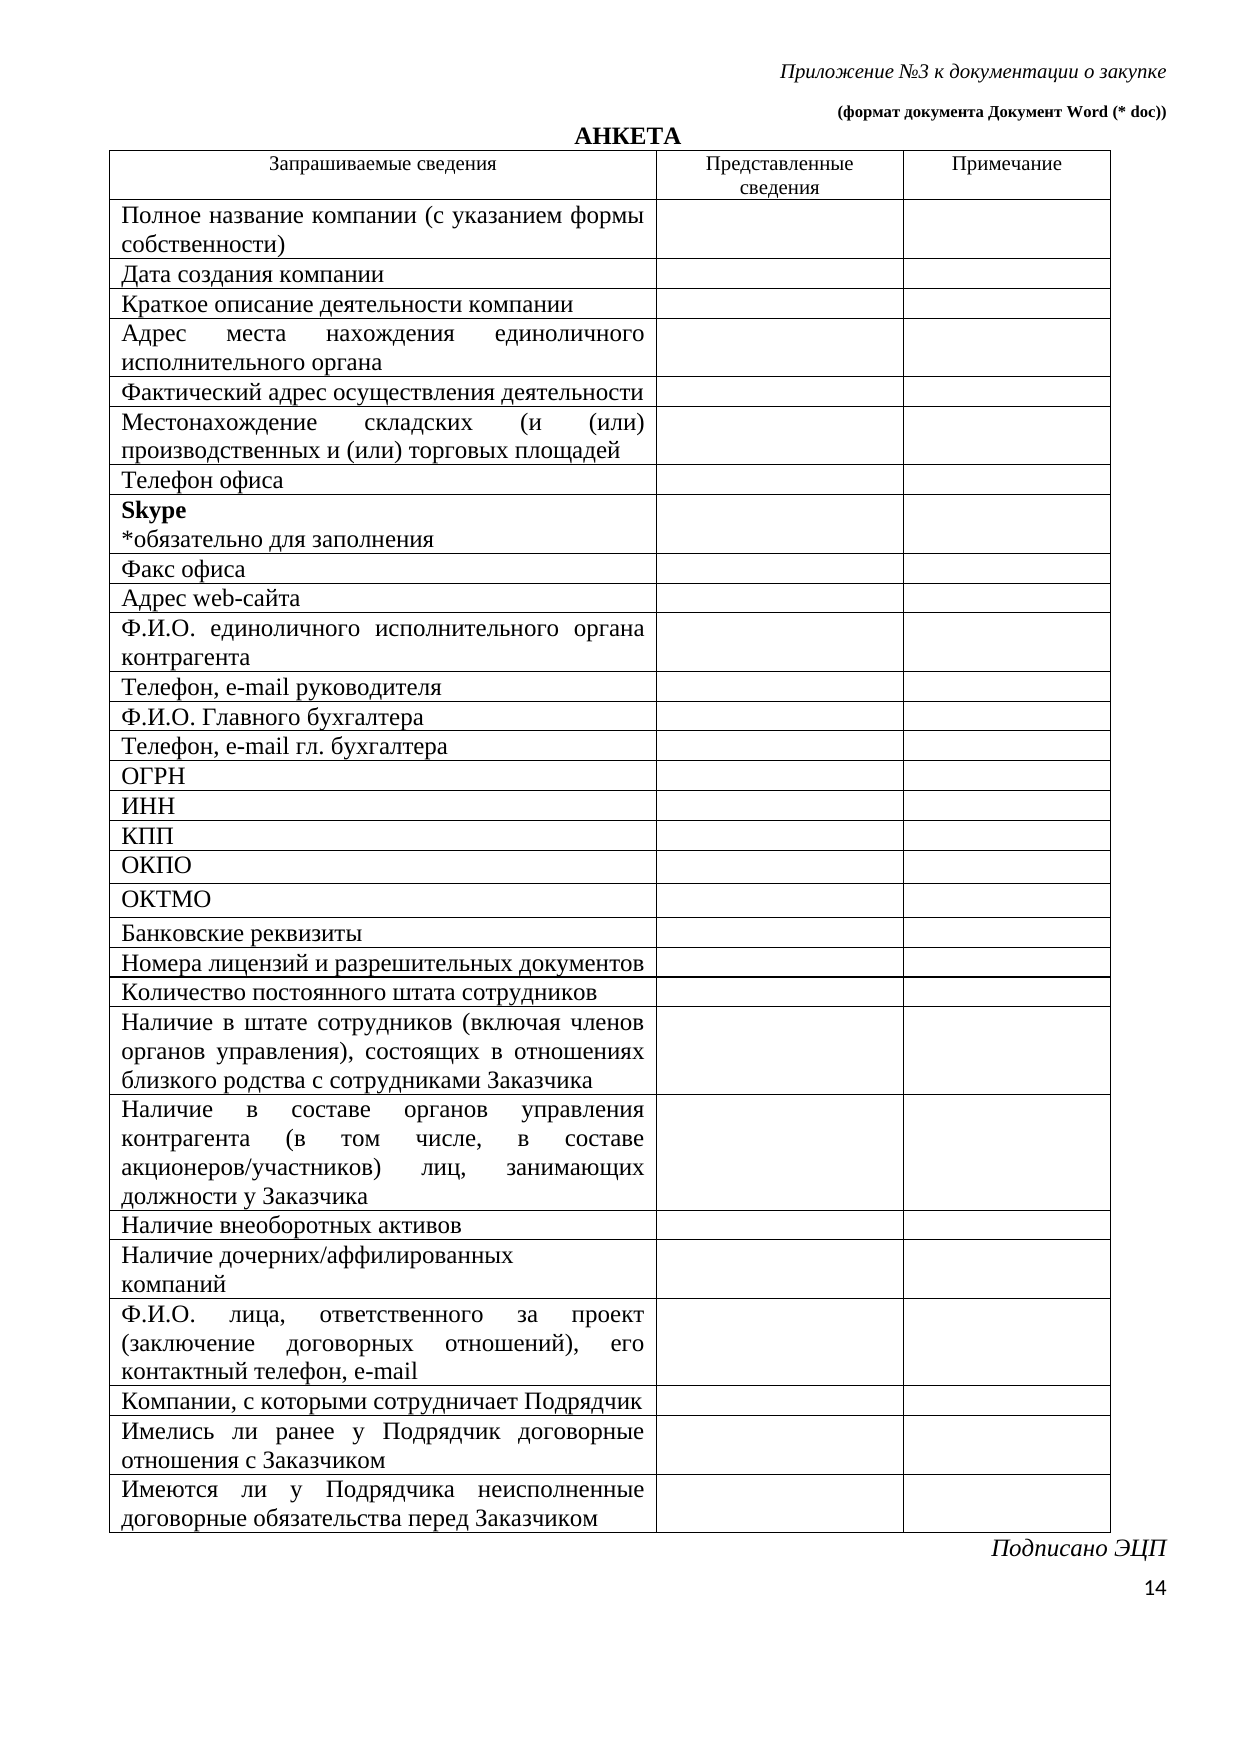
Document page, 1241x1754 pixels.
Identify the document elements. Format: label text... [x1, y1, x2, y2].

table_cell Телефон, e-mail гл. бухгалтера [110, 731, 656, 760]
table_cell [904, 200, 1110, 258]
table_cell [657, 289, 903, 317]
table_cell [657, 259, 903, 288]
table_cell [904, 978, 1110, 1006]
table_cell [904, 319, 1110, 376]
table_cell Компании, с которыми сотрудничает Подрядчик [110, 1386, 656, 1415]
table_cell [657, 1240, 903, 1298]
table_cell Ф.И.О. лица, ответственного за проект (заключение договорных отношений), его контактный телефон, e-mail [110, 1299, 656, 1385]
table_cell Наличие в штате сотрудников (включая членов органов управления), состоящих в отношениях близкого родства с сотрудниками Заказчика [110, 1007, 656, 1093]
table_cell Наличие в составе органов управления контрагента (в том числе, в составе акционеров/участников) лиц, занимающих должности у Заказчика [110, 1095, 656, 1209]
table_cell Наличие дочерних/аффилированных компаний [110, 1240, 656, 1298]
table_cell [657, 1299, 903, 1385]
table_cell Телефон офиса [110, 465, 656, 494]
table_cell [904, 791, 1110, 820]
table_cell Имелись ли ранее у Подрядчик договорные отношения с Заказчиком [110, 1416, 656, 1473]
table_cell [657, 978, 903, 1006]
table_cell [904, 731, 1110, 760]
text АНКЕТА [89, 121, 1166, 150]
table_cell Телефон, e-mail руководителя [110, 672, 656, 701]
table_cell [657, 377, 903, 406]
table_cell [904, 584, 1110, 612]
table_cell [904, 465, 1110, 494]
table_cell Skype *обязательно для заполнения [110, 495, 656, 553]
table_cell [657, 851, 903, 883]
table_cell [657, 1211, 903, 1239]
table_cell ОКПО [110, 851, 656, 883]
table_cell [904, 702, 1110, 730]
table_cell Полное название компании (с указанием формы собственности) [110, 200, 656, 258]
table_cell ОКТМО [110, 884, 656, 917]
table_cell Факс офиса [110, 554, 656, 582]
table_cell [904, 851, 1110, 883]
table_cell [904, 259, 1110, 288]
table_cell [657, 672, 903, 701]
table_cell [657, 1386, 903, 1415]
table_cell Местонахождение складских (и (или) производственных и (или) торговых площадей [110, 407, 656, 464]
table_cell [657, 761, 903, 790]
table_cell [657, 948, 903, 976]
table_cell Ф.И.О. Главного бухгалтера [110, 702, 656, 730]
table_cell Фактический адрес осуществления деятельности [110, 377, 656, 406]
table_cell ОГРН [110, 761, 656, 790]
table_cell [657, 200, 903, 258]
table_cell [657, 821, 903, 849]
table_cell [657, 584, 903, 612]
table_cell [657, 731, 903, 760]
table_cell Количество постоянного штата сотрудников [110, 978, 656, 1006]
table_cell [657, 1007, 903, 1093]
table_cell [657, 702, 903, 730]
table_cell [904, 407, 1110, 464]
table_cell Адрес места нахождения единоличного исполнительного органа [110, 319, 656, 376]
table_header Представленные сведения [657, 151, 903, 199]
table_cell ИНН [110, 791, 656, 820]
table_cell Краткое описание деятельности компании [110, 289, 656, 317]
table_cell [904, 495, 1110, 553]
table_cell [657, 918, 903, 947]
table_cell [904, 1211, 1110, 1239]
table_cell КПП [110, 821, 656, 849]
table_cell [904, 948, 1110, 976]
table_cell [904, 1007, 1110, 1093]
table_cell [904, 554, 1110, 582]
table_cell Номера лицензий и разрешительных документов [110, 948, 656, 976]
table_cell [657, 554, 903, 582]
table_cell [904, 613, 1110, 671]
table_cell [657, 1475, 903, 1532]
table_cell Дата создания компании [110, 259, 656, 288]
table_cell Ф.И.О. единоличного исполнительного органа контрагента [110, 613, 656, 671]
text Приложение №3 к документации о закупке [89, 59, 1166, 83]
table_cell [657, 791, 903, 820]
text (формат документа Документ Word (* doc)) [89, 102, 1166, 121]
table_cell [904, 377, 1110, 406]
table_cell [657, 319, 903, 376]
table_cell [904, 1299, 1110, 1385]
table_cell Имеются ли у Подрядчика неисполненные договорные обязательства перед Заказчиком [110, 1475, 656, 1532]
table_cell [904, 761, 1110, 790]
table_cell [904, 289, 1110, 317]
table_cell [904, 1095, 1110, 1209]
table_cell [657, 495, 903, 553]
table_cell [657, 1416, 903, 1473]
table_cell [904, 1240, 1110, 1298]
table_cell [657, 465, 903, 494]
text Подписано ЭЦП [0, 1533, 1166, 1562]
table_cell [657, 884, 903, 917]
table_cell Наличие внеоборотных активов [110, 1211, 656, 1239]
table_cell [904, 821, 1110, 849]
table_cell [657, 407, 903, 464]
table_header Запрашиваемые сведения [110, 151, 656, 199]
table_cell [657, 613, 903, 671]
table_cell Банковские реквизиты [110, 918, 656, 947]
table_cell [904, 1386, 1110, 1415]
table_header Примечание [904, 151, 1110, 199]
table_cell Адрес web-сайта [110, 584, 656, 612]
table_cell [904, 1475, 1110, 1532]
table_cell [904, 918, 1110, 947]
table_cell [657, 1095, 903, 1209]
table_cell [904, 884, 1110, 917]
table_cell [904, 672, 1110, 701]
table_cell [904, 1416, 1110, 1473]
